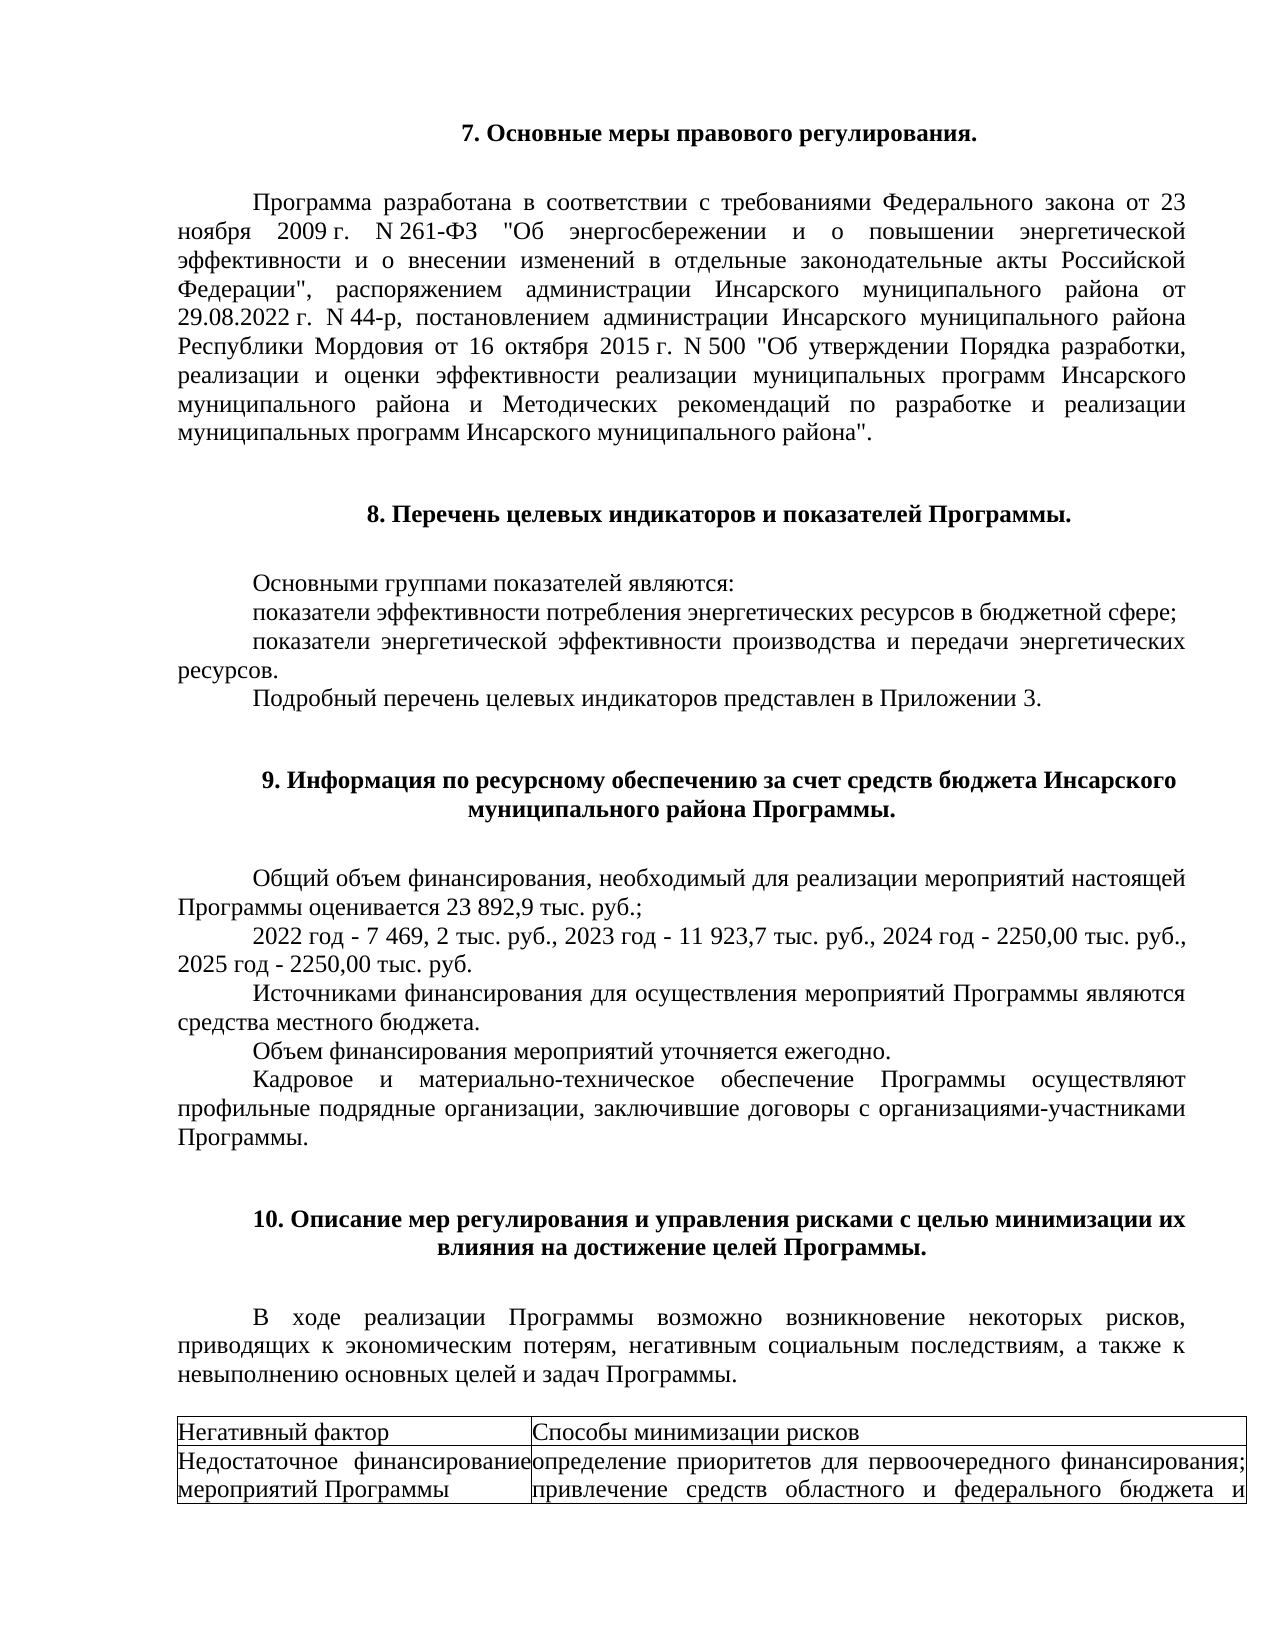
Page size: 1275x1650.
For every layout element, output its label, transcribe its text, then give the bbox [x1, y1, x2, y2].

text 7. Основные меры правового регулирования. [177, 118, 1186, 147]
text показатели эффективности потребления энергетических ресурсов в бюджетной сфере; [177, 597, 1186, 626]
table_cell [178, 1446, 531, 1503]
text В ходе реализации Программы возможно возникновение некоторых рисков, приводящих к экономическим потерям, негативным социальным последствиям, а также к невыполнению основных целей и задач Программы. [177, 1302, 1186, 1388]
text 8. Перечень целевых индикаторов и показателей Программы. [177, 499, 1186, 528]
table_header Негативный фактор [178, 1417, 531, 1445]
text 2022 год - 7 469, 2 тыс. руб., 2023 год - 11 923,7 тыс. руб., 2024 год - 2250,00 тыс. руб., 2025 год - 2250,00 тыс. руб. [177, 921, 1186, 978]
text показатели энергетической эффективности производства и передачи энергетических ресурсов. [177, 626, 1186, 683]
table_header Способы минимизации рисков [532, 1417, 1246, 1445]
text Объем финансирования мероприятий уточняется ежегодно. [177, 1036, 1186, 1064]
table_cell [532, 1446, 1246, 1503]
text 9. Информация по ресурсному обеспечению за счет средств бюджета Инсарского муниципального района Программы. [177, 765, 1186, 823]
text Кадровое и материально-техническое обеспечение Программы осуществляют профильные подрядные организации, заключившие договоры с организациями-участниками Программы. [177, 1064, 1186, 1151]
text Источниками финансирования для осуществления мероприятий Программы являются средства местного бюджета. [177, 978, 1186, 1036]
text Подробный перечень целевых индикаторов представлен в Приложении 3. [177, 683, 1186, 712]
text 10. Описание мер регулирования и управления рисками с целью минимизации их влияния на достижение целей Программы. [177, 1204, 1186, 1261]
text Основными группами показателей являются: [177, 568, 1186, 597]
text Общий объем финансирования, необходимый для реализации мероприятий настоящей Программы оценивается 23 892,9 тыс. руб.; [177, 863, 1186, 921]
text Программа разработана в соответствии с требованиями Федерального закона от 23 ноября 2009 г. N 261-ФЗ "Об энергосбережении и о повышении энергетической эффективности и о внесении изменений в отдельные законодательные акты Российской Федерации", распоряжением администрации Инсарского муниципального района от 29.08.2022 г. N 44-р, постановлением администрации Инсарского муниципального района Республики Мордовия от 16 октября 2015 г. N 500 "Об утверждении Порядка разработки, реализации и оценки эффективности реализации муниципальных программ Инсарского муниципального района и Методических рекомендаций по разработке и реализации муниципальных программ Инсарского муниципального района". [177, 187, 1186, 446]
